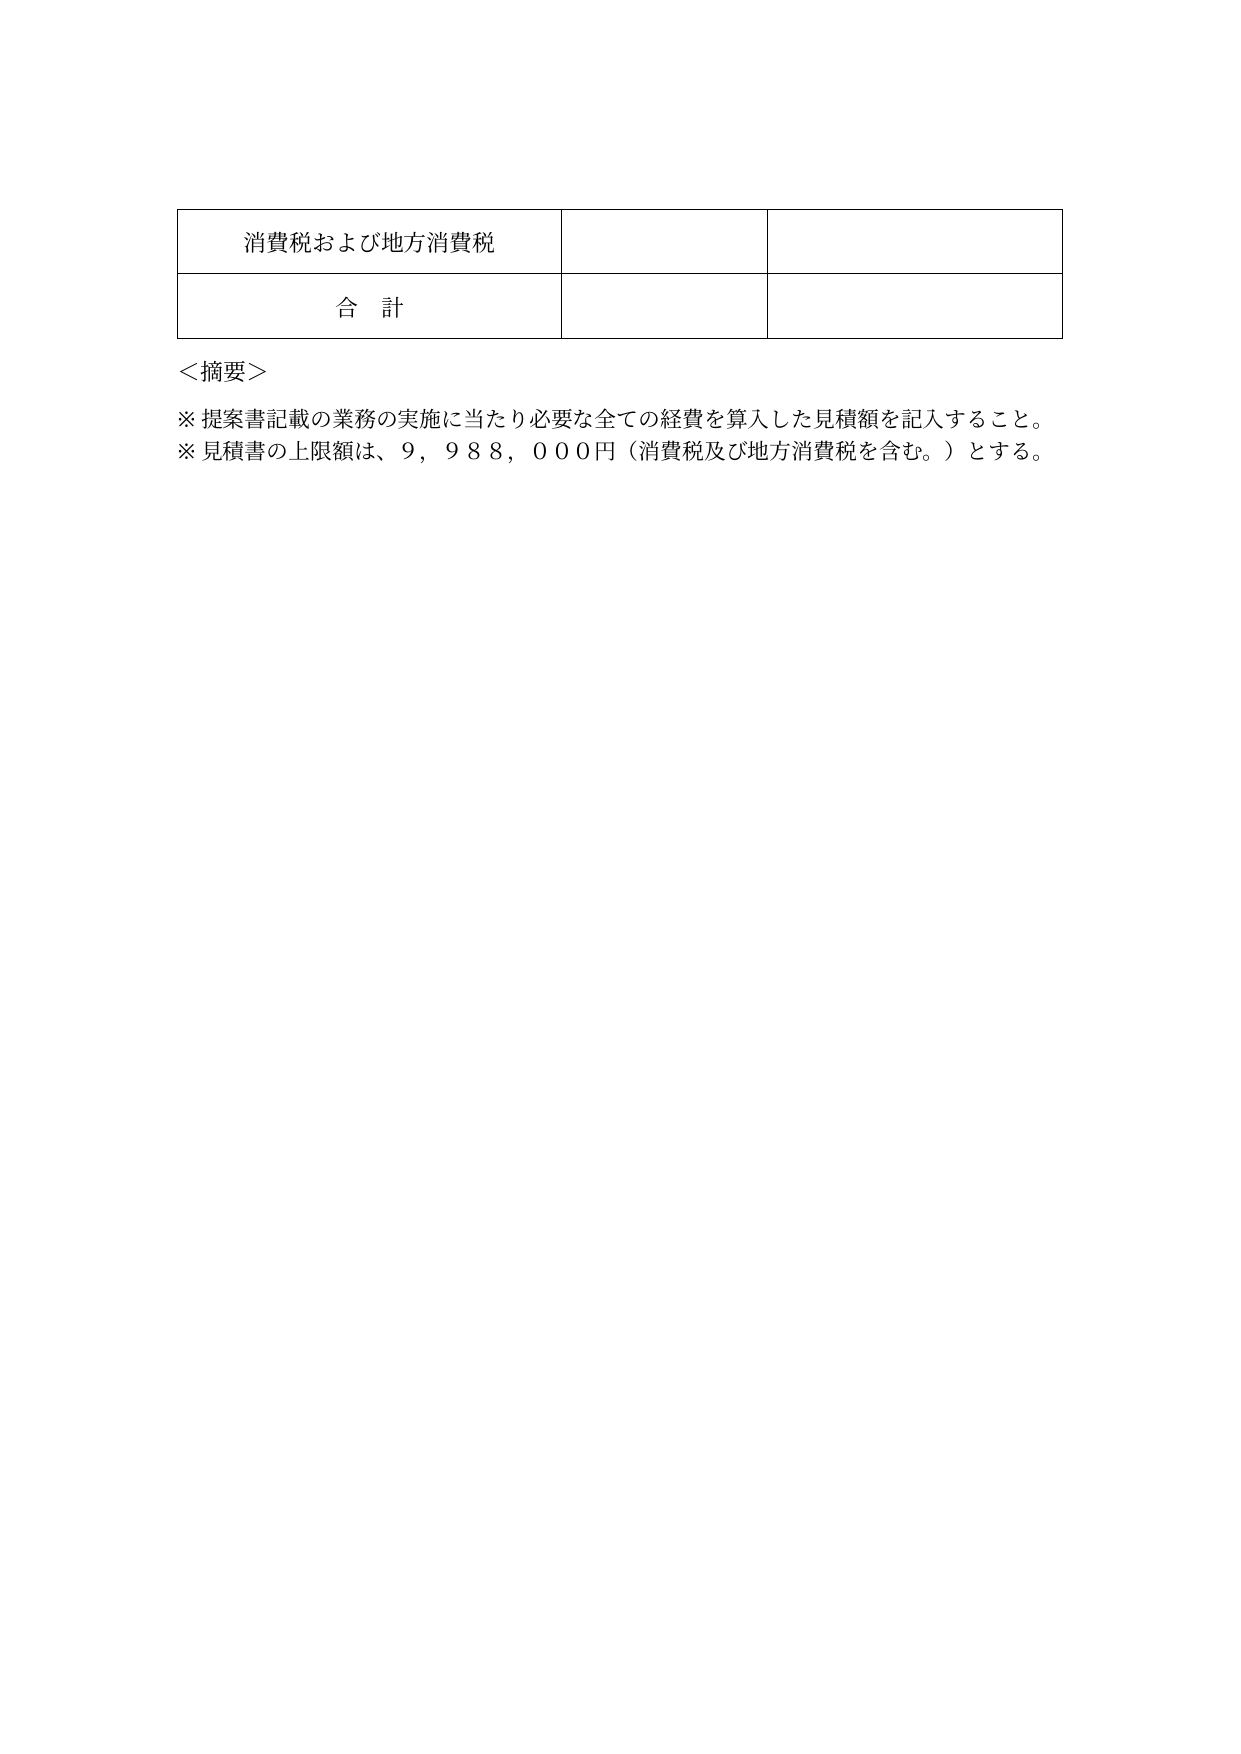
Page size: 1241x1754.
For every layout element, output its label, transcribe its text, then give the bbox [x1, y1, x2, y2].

text ＜摘要＞ [177, 339, 1063, 402]
table_cell [768, 210, 1062, 273]
table_cell 合 計 [178, 274, 561, 338]
text ※ 提案書記載の業務の実施に当たり必要な全ての経費を算入した見積額を記入すること。 [177, 402, 1063, 434]
text ※ 見積書の上限額は、９，９８８，０００円（消費税及び地方消費税を含む。）とする。 [177, 434, 1063, 466]
table_cell 消費税および地方消費税 [178, 210, 561, 273]
table_cell [768, 274, 1062, 338]
table_cell [562, 274, 767, 338]
table_cell [562, 210, 767, 273]
